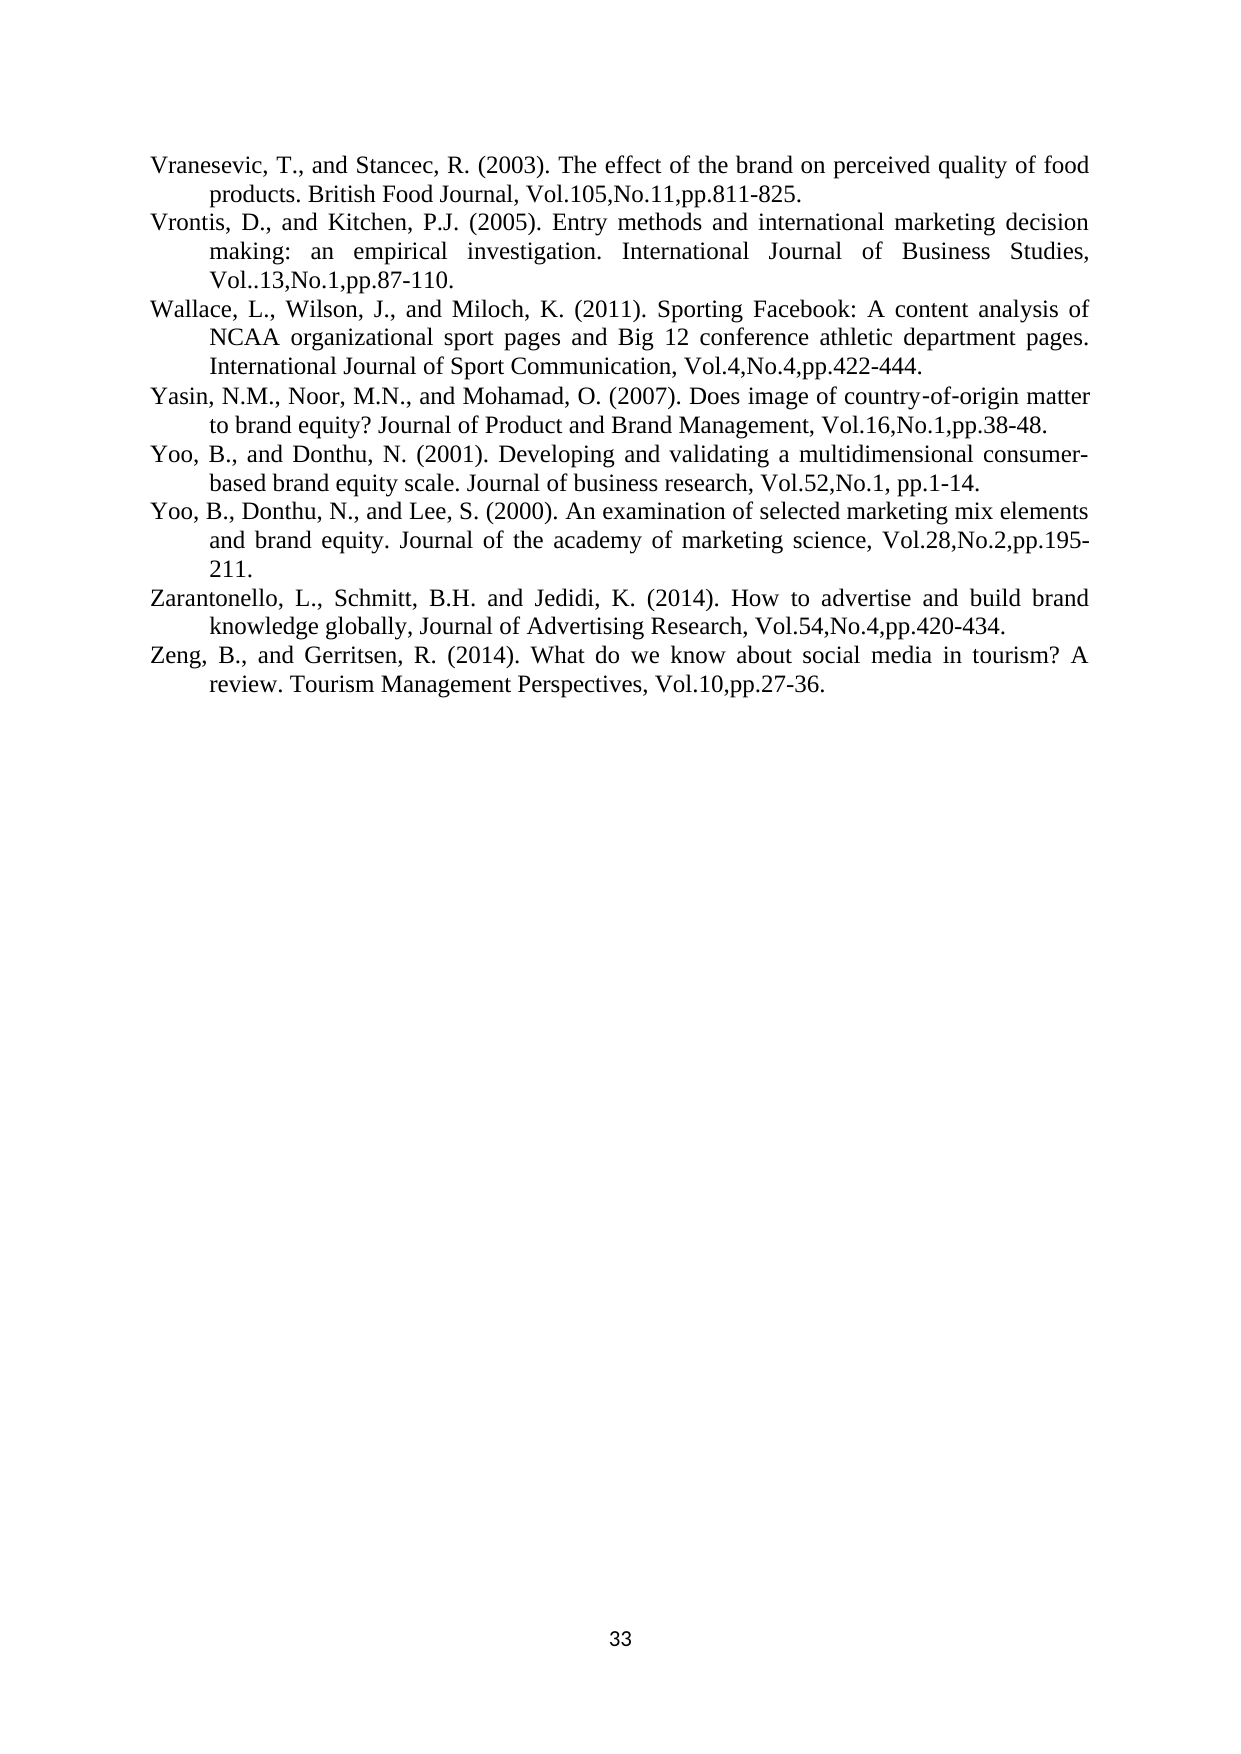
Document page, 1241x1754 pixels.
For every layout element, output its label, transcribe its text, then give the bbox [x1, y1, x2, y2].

text Vranesevic, T., and Stancec, R. (2003). The effect of the brand on perceived quality of food products. British Food Journal, Vol.105,No.11,pp.811-825. [150, 150, 1090, 207]
text Yoo, B., and Donthu, N. (2001). Developing and validating a multidimensional consumer-based brand equity scale. Journal of business research, Vol.52,No.1, pp.1-14. [150, 439, 1090, 496]
text Zarantonello, L., Schmitt, B.H. and Jedidi, K. (2014). How to advertise and build brand knowledge globally, Journal of Advertising Research, Vol.54,No.4,pp.420-434. [150, 583, 1090, 640]
text Zeng, B., and Gerritsen, R. (2014). What do we know about social media in tourism? A review. Tourism Management Perspectives, Vol.10,pp.27-36. [150, 640, 1090, 698]
text Yasin, N.M., Noor, M.N., and Mohamad, O. (2007). Does image of country‐of‐origin matter to brand equity? Journal of Product and Brand Management, Vol.16,No.1,pp.38-48. [150, 380, 1090, 439]
text Yoo, B., Donthu, N., and Lee, S. (2000). An examination of selected marketing mix elements and brand equity. Journal of the academy of marketing science, Vol.28,No.2,pp.195-211. [150, 496, 1090, 583]
text Vrontis, D., and Kitchen, P.J. (2005). Entry methods and international marketing decision making: an empirical investigation. International Journal of Business Studies, Vol..13,No.1,pp.87-110. [150, 207, 1090, 294]
text Wallace, L., Wilson, J., and Miloch, K. (2011). Sporting Facebook: A content analysis of NCAA organizational sport pages and Big 12 conference athletic department pages. International Journal of Sport Communication, Vol.4,No.4,pp.422-444. [150, 294, 1090, 380]
